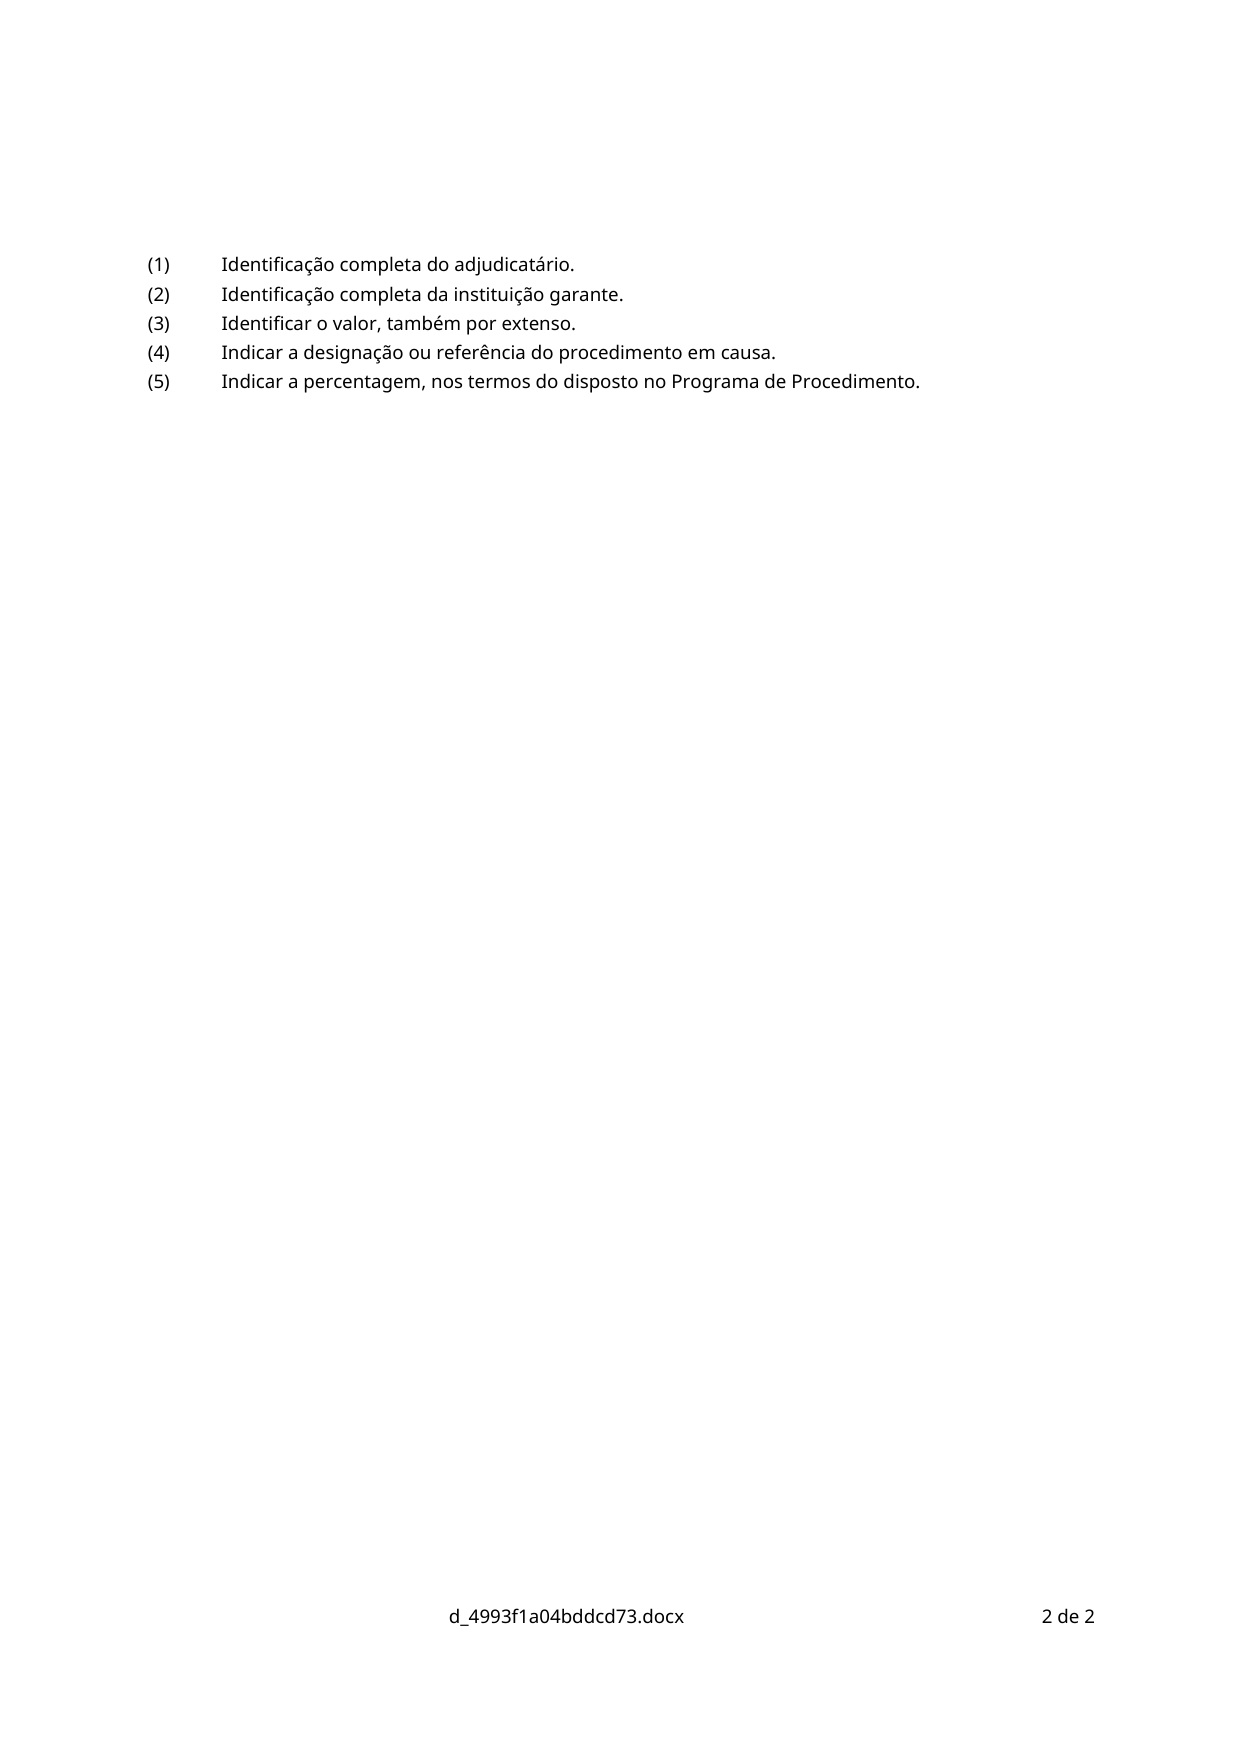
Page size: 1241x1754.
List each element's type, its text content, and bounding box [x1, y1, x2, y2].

text (1) Identificação completa do adjudicatário. [148, 252, 1152, 277]
text (2) Identificação completa da instituição garante. [148, 281, 1152, 307]
text (3) Identificar o valor, também por extenso. [148, 310, 1152, 336]
text (5) Indicar a percentagem, nos termos do disposto no Programa de Procedimento. [148, 369, 1152, 394]
text (4) Indicar a designação ou referência do procedimento em causa. [148, 339, 1152, 365]
